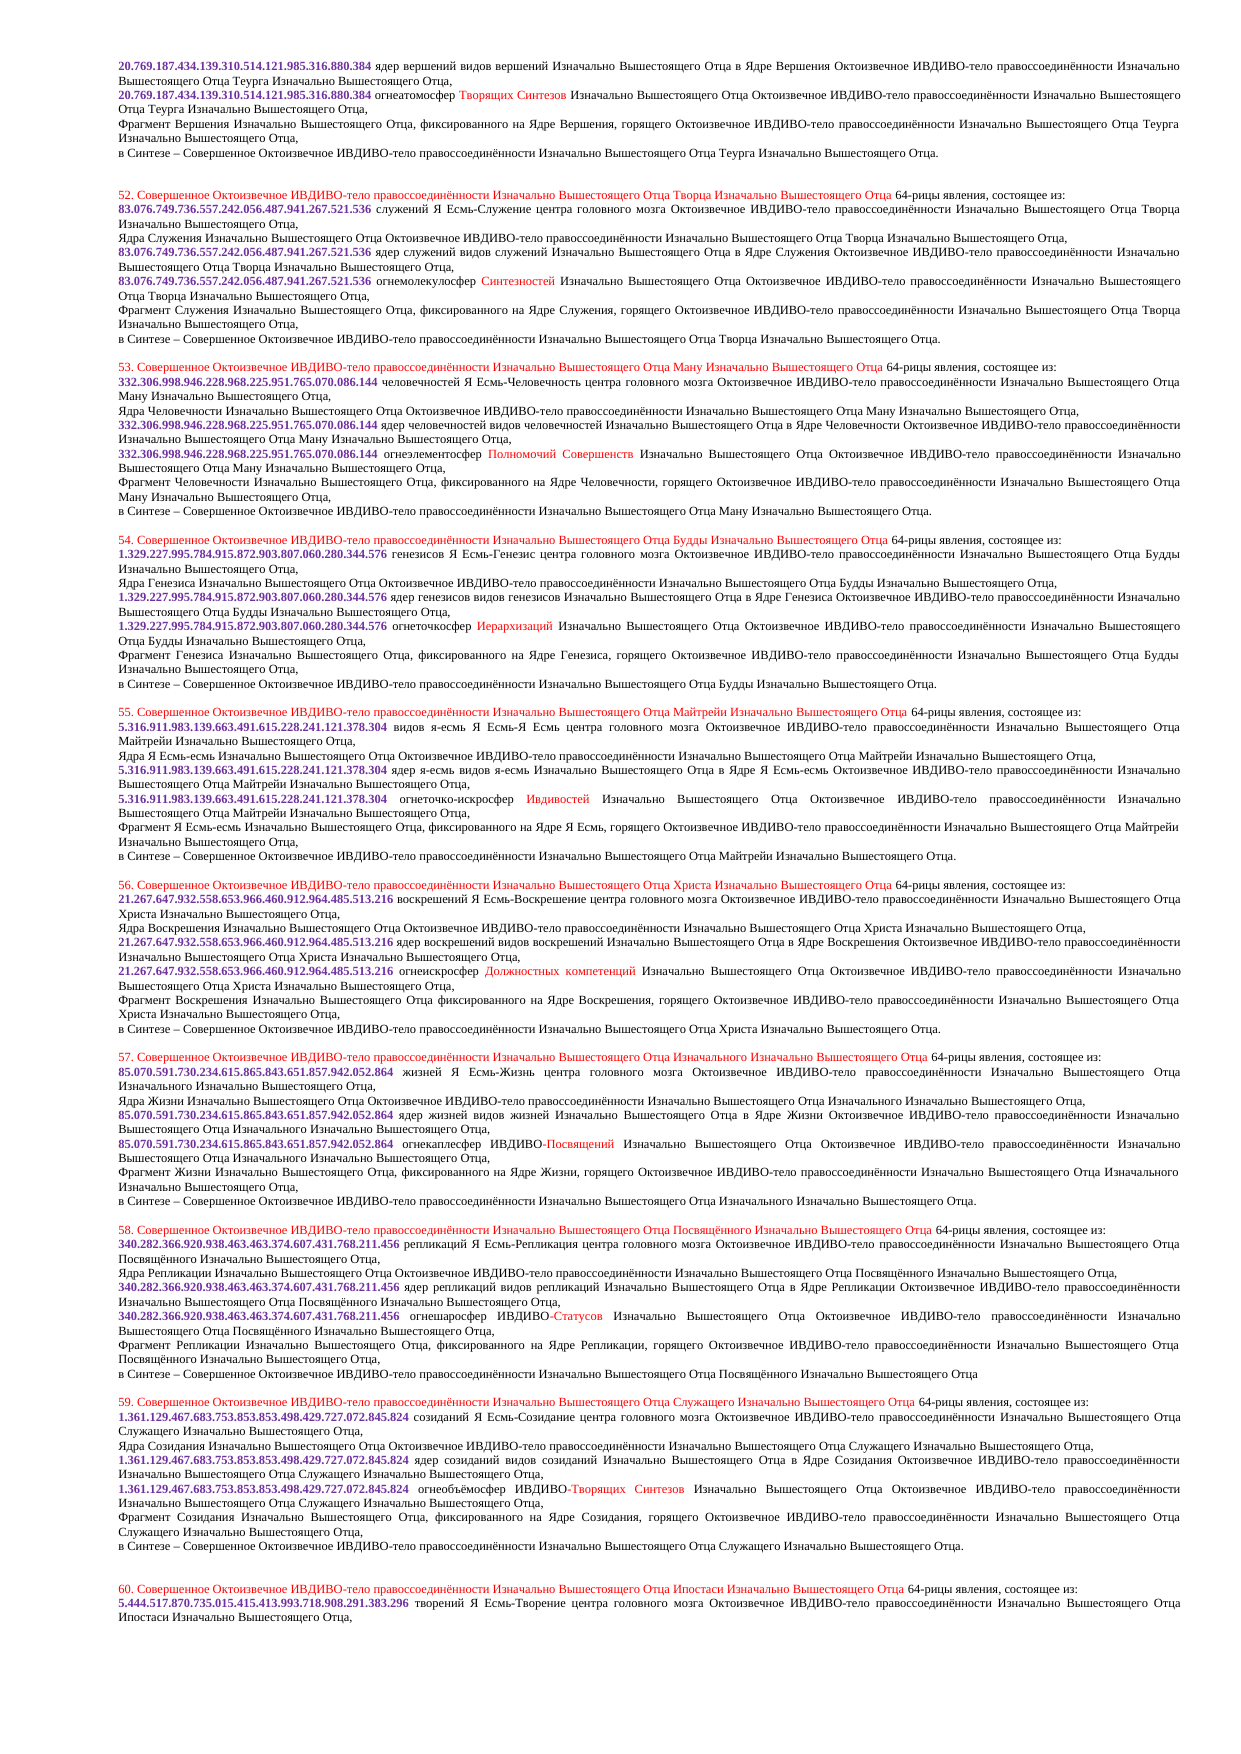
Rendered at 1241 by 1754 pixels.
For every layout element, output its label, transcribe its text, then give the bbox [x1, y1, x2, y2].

text 57. Совершенное Октоизвечное ИВДИВО-тело правоссоединённости Изначально Вышестоящего Отца Изначального Изначально Вышестоящего Отца 64-рицы явления, состоящее из: [118, 1050, 1181, 1064]
text в Синтезе – Совершенное Октоизвечное ИВДИВО-тело правоссоединённости Изначально Вышестоящего Отца Ману Изначально Вышестоящего Отца. [118, 504, 1181, 518]
text 340.282.366.920.938.463.463.374.607.431.768.211.456 огнешаросфер ИВДИВО-Статусов Изначально Вышестоящего Отца Октоизвечное ИВДИВО-тело правоссоединённости Изначально Вышестоящего Отца Посвящённого Изначально Вышестоящего Отца, [118, 1309, 1181, 1338]
text 83.076.749.736.557.242.056.487.941.267.521.536 служений Я Есмь-Служение центра головного мозга Октоизвечное ИВДИВО-тело правоссоединённости Изначально Вышестоящего Отца Творца Изначально Вышестоящего Отца, [118, 202, 1181, 231]
text 53. Совершенное Октоизвечное ИВДИВО-тело правоссоединённости Изначально Вышестоящего Отца Ману Изначально Вышестоящего Отца 64-рицы явления, состоящее из: [118, 360, 1181, 374]
text в Синтезе – Совершенное Октоизвечное ИВДИВО-тело правоссоединённости Изначально Вышестоящего Отца Христа Изначально Вышестоящего Отца. [118, 1021, 1181, 1036]
text Ядра Созидания Изначально Вышестоящего Отца Октоизвечное ИВДИВО-тело правоссоединённости Изначально Вышестоящего Отца Служащего Изначально Вышестоящего Отца, [118, 1438, 1181, 1453]
text Ядра Человечности Изначально Вышестоящего Отца Октоизвечное ИВДИВО-тело правоссоединённости Изначально Вышестоящего Отца Ману Изначально Вышестоящего Отца, [118, 403, 1181, 418]
text Ядра Жизни Изначально Вышестоящего Отца Октоизвечное ИВДИВО-тело правоссоединённости Изначально Вышестоящего Отца Изначального Изначально Вышестоящего Отца, [118, 1093, 1181, 1108]
text Фрагмент Вершения Изначально Вышестоящего Отца, фиксированного на Ядре Вершения, горящего Октоизвечное ИВДИВО-тело правоссоединённости Изначально Вышестоящего Отца Теурга Изначально Вышестоящего Отца, [118, 117, 1181, 145]
text 332.306.998.946.228.968.225.951.765.070.086.144 человечностей Я Есмь-Человечность центра головного мозга Октоизвечное ИВДИВО-тело правоссоединённости Изначально Вышестоящего Отца Ману Изначально Вышестоящего Отца, [118, 374, 1181, 403]
text 1.329.227.995.784.915.872.903.807.060.280.344.576 огнеточкосфер Иерархизаций Изначально Вышестоящего Отца Октоизвечное ИВДИВО-тело правоссоединённости Изначально Вышестоящего Отца Будды Изначально Вышестоящего Отца, [118, 619, 1181, 648]
text 55. Совершенное Октоизвечное ИВДИВО-тело правоссоединённости Изначально Вышестоящего Отца Майтрейи Изначально Вышестоящего Отца 64-рицы явления, состоящее из: [118, 705, 1181, 719]
text 52. Совершенное Октоизвечное ИВДИВО-тело правоссоединённости Изначально Вышестоящего Отца Творца Изначально Вышестоящего Отца 64-рицы явления, состоящее из: [118, 188, 1181, 202]
text 58. Совершенное Октоизвечное ИВДИВО-тело правоссоединённости Изначально Вышестоящего Отца Посвящённого Изначально Вышестоящего Отца 64-рицы явления, состоящее из: [118, 1223, 1181, 1237]
text Фрагмент Я Есмь-есмь Изначально Вышестоящего Отца, фиксированного на Ядре Я Есмь, горящего Октоизвечное ИВДИВО-тело правоссоединённости Изначально Вышестоящего Отца Майтрейи Изначально Вышестоящего Отца, [118, 820, 1181, 849]
text Фрагмент Служения Изначально Вышестоящего Отца, фиксированного на Ядре Служения, горящего Октоизвечное ИВДИВО-тело правоссоединённости Изначально Вышестоящего Отца Творца Изначально Вышестоящего Отца, [118, 303, 1181, 331]
text 1.361.129.467.683.753.853.853.498.429.727.072.845.824 ядер созиданий видов созиданий Изначально Вышестоящего Отца в Ядре Созидания Октоизвечное ИВДИВО-тело правоссоединённости Изначально Вышестоящего Отца Служащего Изначально Вышестоящего Отца, [118, 1453, 1181, 1481]
text в Синтезе – Совершенное Октоизвечное ИВДИВО-тело правоссоединённости Изначально Вышестоящего Отца Теурга Изначально Вышестоящего Отца. [118, 145, 1181, 160]
text 1.329.227.995.784.915.872.903.807.060.280.344.576 ядер генезисов видов генезисов Изначально Вышестоящего Отца в Ядре Генезиса Октоизвечное ИВДИВО-тело правоссоединённости Изначально Вышестоящего Отца Будды Изначально Вышестоящего Отца, [118, 590, 1181, 619]
text 59. Совершенное Октоизвечное ИВДИВО-тело правоссоединённости Изначально Вышестоящего Отца Служащего Изначально Вышестоящего Отца 64-рицы явления, состоящее из: [118, 1395, 1181, 1409]
text 83.076.749.736.557.242.056.487.941.267.521.536 огнемолекулосфер Синтезностей Изначально Вышестоящего Отца Октоизвечное ИВДИВО-тело правоссоединённости Изначально Вышестоящего Отца Творца Изначально Вышестоящего Отца, [118, 274, 1181, 303]
text Фрагмент Жизни Изначально Вышестоящего Отца, фиксированного на Ядре Жизни, горящего Октоизвечное ИВДИВО-тело правоссоединённости Изначально Вышестоящего Отца Изначального Изначально Вышестоящего Отца, [118, 1165, 1181, 1194]
text 85.070.591.730.234.615.865.843.651.857.942.052.864 ядер жизней видов жизней Изначально Вышестоящего Отца в Ядре Жизни Октоизвечное ИВДИВО-тело правоссоединённости Изначально Вышестоящего Отца Изначального Изначально Вышестоящего Отца, [118, 1108, 1181, 1136]
text Ядра Репликации Изначально Вышестоящего Отца Октоизвечное ИВДИВО-тело правоссоединённости Изначально Вышестоящего Отца Посвящённого Изначально Вышестоящего Отца, [118, 1266, 1181, 1280]
text в Синтезе – Совершенное Октоизвечное ИВДИВО-тело правоссоединённости Изначально Вышестоящего Отца Изначального Изначально Вышестоящего Отца. [118, 1194, 1181, 1208]
text Фрагмент Воскрешения Изначально Вышестоящего Отца фиксированного на Ядре Воскрешения, горящего Октоизвечное ИВДИВО-тело правоссоединённости Изначально Вышестоящего Отца Христа Изначально Вышестоящего Отца, [118, 993, 1181, 1021]
text 54. Совершенное Октоизвечное ИВДИВО-тело правоссоединённости Изначально Вышестоящего Отца Будды Изначально Вышестоящего Отца 64-рицы явления, состоящее из: [118, 533, 1181, 547]
text в Синтезе – Совершенное Октоизвечное ИВДИВО-тело правоссоединённости Изначально Вышестоящего Отца Посвящённого Изначально Вышестоящего Отца [118, 1366, 1181, 1381]
text 21.267.647.932.558.653.966.460.912.964.485.513.216 ядер воскрешений видов воскрешений Изначально Вышестоящего Отца в Ядре Воскрешения Октоизвечное ИВДИВО-тело правоссоединённости Изначально Вышестоящего Отца Христа Изначально Вышестоящего Отца, [118, 935, 1181, 964]
text 1.329.227.995.784.915.872.903.807.060.280.344.576 генезисов Я Есмь-Генезис центра головного мозга Октоизвечное ИВДИВО-тело правоссоединённости Изначально Вышестоящего Отца Будды Изначально Вышестоящего Отца, [118, 547, 1181, 576]
text Фрагмент Репликации Изначально Вышестоящего Отца, фиксированного на Ядре Репликации, горящего Октоизвечное ИВДИВО-тело правоссоединённости Изначально Вышестоящего Отца Посвящённого Изначально Вышестоящего Отца, [118, 1338, 1181, 1366]
text Ядра Служения Изначально Вышестоящего Отца Октоизвечное ИВДИВО-тело правоссоединённости Изначально Вышестоящего Отца Творца Изначально Вышестоящего Отца, [118, 231, 1181, 245]
text 1.361.129.467.683.753.853.853.498.429.727.072.845.824 созиданий Я Есмь-Созидание центра головного мозга Октоизвечное ИВДИВО-тело правоссоединённости Изначально Вышестоящего Отца Служащего Изначально Вышестоящего Отца, [118, 1409, 1181, 1438]
text 340.282.366.920.938.463.463.374.607.431.768.211.456 репликаций Я Есмь-Репликация центра головного мозга Октоизвечное ИВДИВО-тело правоссоединённости Изначально Вышестоящего Отца Посвящённого Изначально Вышестоящего Отца, [118, 1237, 1181, 1266]
text 20.769.187.434.139.310.514.121.985.316.880.384 ядер вершений видов вершений Изначально Вышестоящего Отца в Ядре Вершения Октоизвечное ИВДИВО-тело правоссоединённости Изначально Вышестоящего Отца Теурга Изначально Вышестоящего Отца, [118, 59, 1181, 88]
text в Синтезе – Совершенное Октоизвечное ИВДИВО-тело правоссоединённости Изначально Вышестоящего Отца Майтрейи Изначально Вышестоящего Отца. [118, 849, 1181, 863]
text Ядра Я Есмь-есмь Изначально Вышестоящего Отца Октоизвечное ИВДИВО-тело правоссоединённости Изначально Вышестоящего Отца Майтрейи Изначально Вышестоящего Отца, [118, 748, 1181, 763]
text 332.306.998.946.228.968.225.951.765.070.086.144 ядер человечностей видов человечностей Изначально Вышестоящего Отца в Ядре Человечности Октоизвечное ИВДИВО-тело правоссоединённости Изначально Вышестоящего Отца Ману Изначально Вышестоящего Отца, [118, 418, 1181, 446]
text Ядра Воскрешения Изначально Вышестоящего Отца Октоизвечное ИВДИВО-тело правоссоединённости Изначально Вышестоящего Отца Христа Изначально Вышестоящего Отца, [118, 921, 1181, 935]
text в Синтезе – Совершенное Октоизвечное ИВДИВО-тело правоссоединённости Изначально Вышестоящего Отца Будды Изначально Вышестоящего Отца. [118, 676, 1181, 691]
text 5.316.911.983.139.663.491.615.228.241.121.378.304 огнеточко-искросфер Ивдивостей Изначально Вышестоящего Отца Октоизвечное ИВДИВО-тело правоссоединённости Изначально Вышестоящего Отца Майтрейи Изначально Вышестоящего Отца, [118, 791, 1181, 820]
text 5.316.911.983.139.663.491.615.228.241.121.378.304 видов я-есмь Я Есмь-Я Есмь центра головного мозга Октоизвечное ИВДИВО-тело правоссоединённости Изначально Вышестоящего Отца Майтрейи Изначально Вышестоящего Отца, [118, 719, 1181, 748]
text в Синтезе – Совершенное Октоизвечное ИВДИВО-тело правоссоединённости Изначально Вышестоящего Отца Служащего Изначально Вышестоящего Отца. [118, 1539, 1181, 1553]
text 332.306.998.946.228.968.225.951.765.070.086.144 огнеэлементосфер Полномочий Совершенств Изначально Вышестоящего Отца Октоизвечное ИВДИВО-тело правоссоединённости Изначально Вышестоящего Отца Ману Изначально Вышестоящего Отца, [118, 446, 1181, 475]
text Фрагмент Созидания Изначально Вышестоящего Отца, фиксированного на Ядре Созидания, горящего Октоизвечное ИВДИВО-тело правоссоединённости Изначально Вышестоящего Отца Служащего Изначально Вышестоящего Отца, [118, 1510, 1181, 1539]
text 85.070.591.730.234.615.865.843.651.857.942.052.864 огнекаплесфер ИВДИВО-Посвящений Изначально Вышестоящего Отца Октоизвечное ИВДИВО-тело правоссоединённости Изначально Вышестоящего Отца Изначального Изначально Вышестоящего Отца, [118, 1136, 1181, 1165]
text 1.361.129.467.683.753.853.853.498.429.727.072.845.824 огнеобъёмосфер ИВДИВО-Творящих Синтезов Изначально Вышестоящего Отца Октоизвечное ИВДИВО-тело правоссоединённости Изначально Вышестоящего Отца Служащего Изначально Вышестоящего Отца, [118, 1481, 1181, 1510]
text 56. Совершенное Октоизвечное ИВДИВО-тело правоссоединённости Изначально Вышестоящего Отца Христа Изначально Вышестоящего Отца 64-рицы явления, состоящее из: [118, 878, 1181, 892]
text 340.282.366.920.938.463.463.374.607.431.768.211.456 ядер репликаций видов репликаций Изначально Вышестоящего Отца в Ядре Репликации Октоизвечное ИВДИВО-тело правоссоединённости Изначально Вышестоящего Отца Посвящённого Изначально Вышестоящего Отца, [118, 1280, 1181, 1309]
text 60. Совершенное Октоизвечное ИВДИВО-тело правоссоединённости Изначально Вышестоящего Отца Ипостаси Изначально Вышестоящего Отца 64-рицы явления, состоящее из: [118, 1581, 1181, 1596]
text 21.267.647.932.558.653.966.460.912.964.485.513.216 воскрешений Я Есмь-Воскрешение центра головного мозга Октоизвечное ИВДИВО-тело правоссоединённости Изначально Вышестоящего Отца Христа Изначально Вышестоящего Отца, [118, 892, 1181, 921]
text Фрагмент Человечности Изначально Вышестоящего Отца, фиксированного на Ядре Человечности, горящего Октоизвечное ИВДИВО-тело правоссоединённости Изначально Вышестоящего Отца Ману Изначально Вышестоящего Отца, [118, 475, 1181, 504]
text 5.316.911.983.139.663.491.615.228.241.121.378.304 ядер я-есмь видов я-есмь Изначально Вышестоящего Отца в Ядре Я Есмь-есмь Октоизвечное ИВДИВО-тело правоссоединённости Изначально Вышестоящего Отца Майтрейи Изначально Вышестоящего Отца, [118, 763, 1181, 791]
text в Синтезе – Совершенное Октоизвечное ИВДИВО-тело правоссоединённости Изначально Вышестоящего Отца Творца Изначально Вышестоящего Отца. [118, 331, 1181, 346]
text Фрагмент Генезиса Изначально Вышестоящего Отца, фиксированного на Ядре Генезиса, горящего Октоизвечное ИВДИВО-тело правоссоединённости Изначально Вышестоящего Отца Будды Изначально Вышестоящего Отца, [118, 648, 1181, 676]
text 85.070.591.730.234.615.865.843.651.857.942.052.864 жизней Я Есмь-Жизнь центра головного мозга Октоизвечное ИВДИВО-тело правоссоединённости Изначально Вышестоящего Отца Изначального Изначально Вышестоящего Отца, [118, 1064, 1181, 1093]
text 21.267.647.932.558.653.966.460.912.964.485.513.216 огнеискросфер Должностных компетенций Изначально Вышестоящего Отца Октоизвечное ИВДИВО-тело правоссоединённости Изначально Вышестоящего Отца Христа Изначально Вышестоящего Отца, [118, 964, 1181, 993]
text 5.444.517.870.735.015.415.413.993.718.908.291.383.296 творений Я Есмь-Творение центра головного мозга Октоизвечное ИВДИВО-тело правоссоединённости Изначально Вышестоящего Отца Ипостаси Изначально Вышестоящего Отца, [118, 1596, 1181, 1624]
text 20.769.187.434.139.310.514.121.985.316.880.384 огнеатомосфер Творящих Синтезов Изначально Вышестоящего Отца Октоизвечное ИВДИВО-тело правоссоединённости Изначально Вышестоящего Отца Теурга Изначально Вышестоящего Отца, [118, 88, 1181, 117]
text 83.076.749.736.557.242.056.487.941.267.521.536 ядер служений видов служений Изначально Вышестоящего Отца в Ядре Служения Октоизвечное ИВДИВО-тело правоссоединённости Изначально Вышестоящего Отца Творца Изначально Вышестоящего Отца, [118, 245, 1181, 274]
text Ядра Генезиса Изначально Вышестоящего Отца Октоизвечное ИВДИВО-тело правоссоединённости Изначально Вышестоящего Отца Будды Изначально Вышестоящего Отца, [118, 576, 1181, 590]
